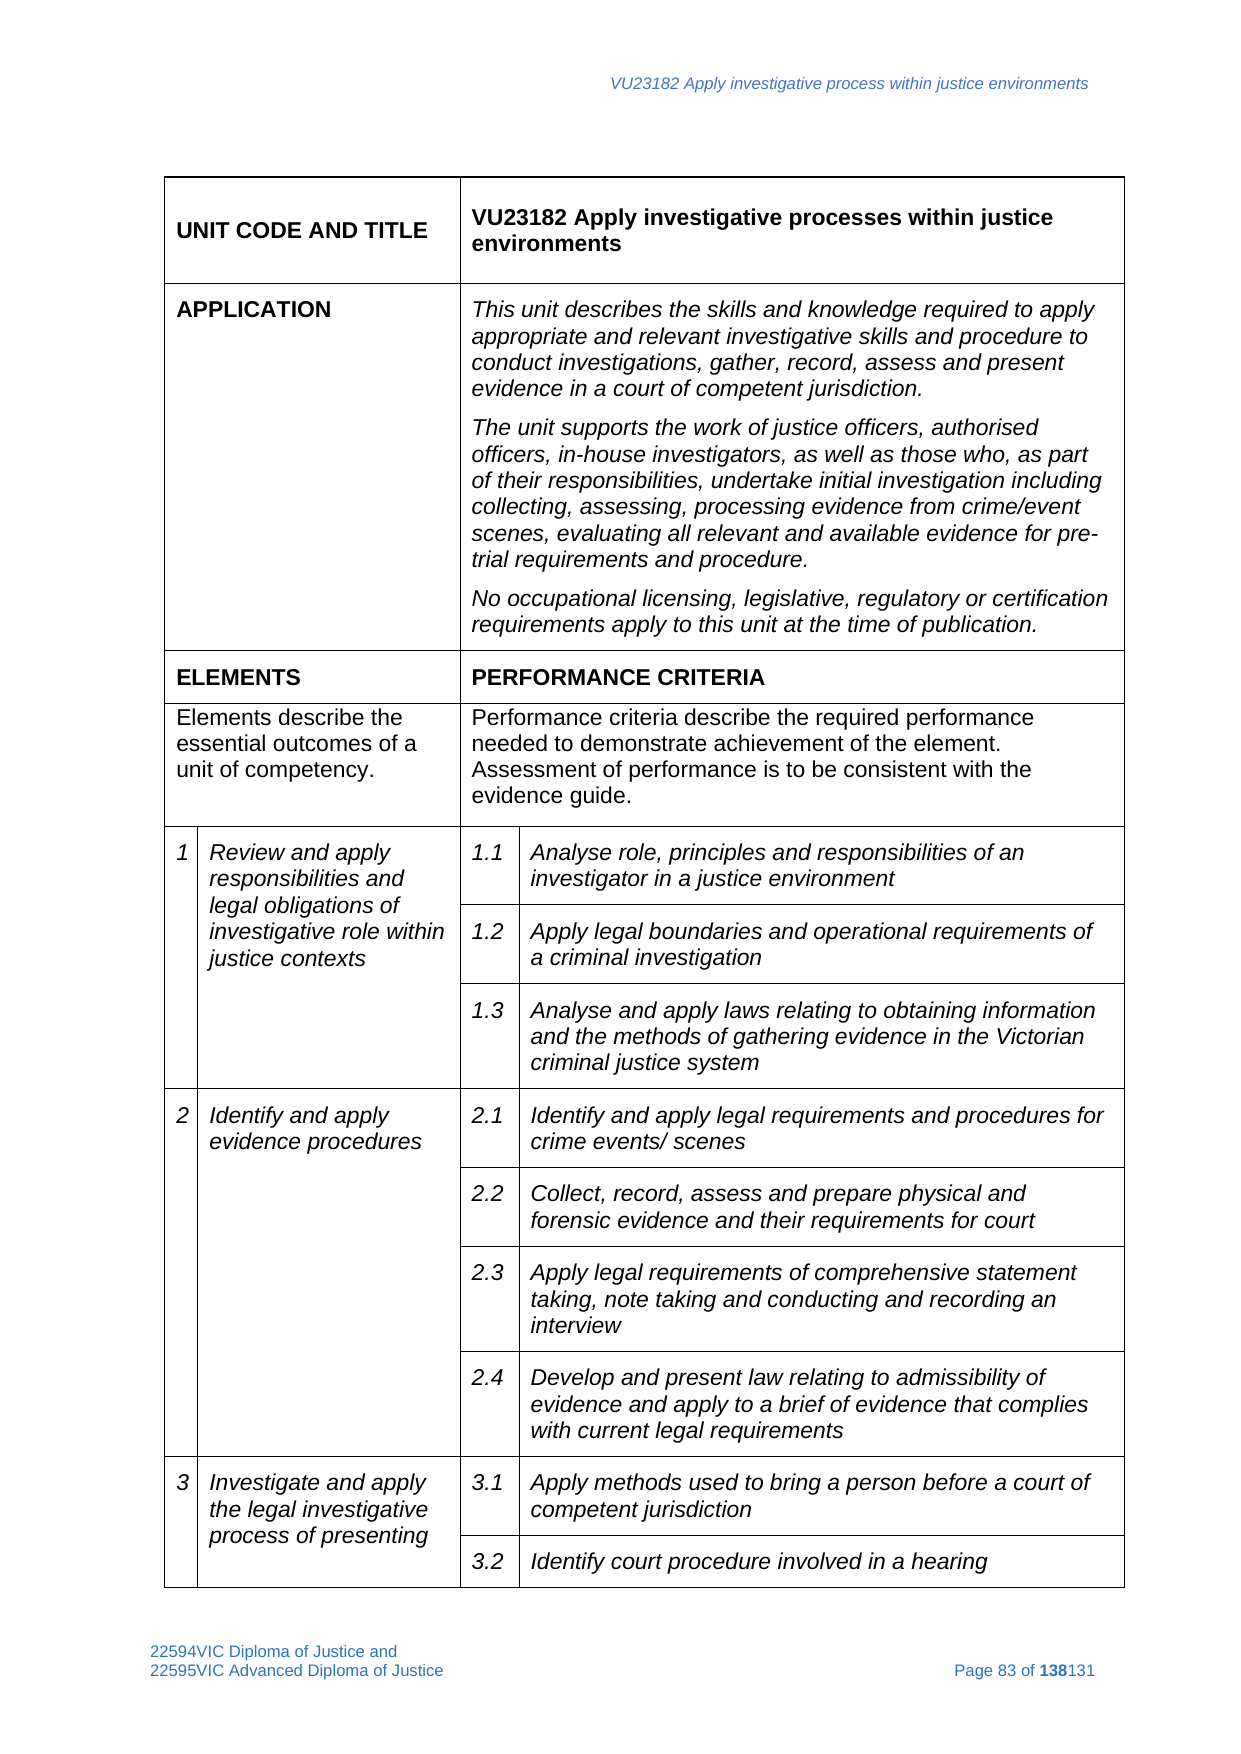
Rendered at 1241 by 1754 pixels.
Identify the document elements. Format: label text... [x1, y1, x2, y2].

table_cell 3.1 [461, 1457, 519, 1534]
table_header VU23182 Apply investigative processes within justice environments [461, 178, 1124, 283]
table_cell 2 [165, 1089, 197, 1456]
table_cell Review and apply responsibilities and legal obligations of investigative role within justice contexts [198, 827, 460, 1088]
table_cell Investigate and apply the legal investigative process of presenting a case for prosecution [198, 1457, 460, 1587]
table_cell 2.2 [461, 1168, 519, 1246]
table_cell Elements describe the essential outcomes of a unit of competency. [165, 704, 460, 826]
table_cell Identify court procedure involved in a hearing [520, 1536, 1124, 1587]
table_cell Identify and apply legal requirements and procedures for crime events/ scenes [520, 1089, 1124, 1167]
table_cell 3 [165, 1457, 197, 1587]
table_cell Apply legal boundaries and operational requirements of a criminal investigation [520, 905, 1124, 983]
table_cell Performance criteria describe the required performance needed to demonstrate achievement of the element. Assessment of performance is to be consistent with the evidence guide. [461, 704, 1124, 826]
table_cell 1 [165, 827, 197, 1088]
table_cell Analyse role, principles and responsibilities of an investigator in a justice environment [520, 827, 1124, 904]
table_cell 1.2 [461, 905, 519, 983]
table_cell 2.4 [461, 1352, 519, 1456]
table_cell Apply legal requirements of comprehensive statement taking, note taking and conducting and recording an interview [520, 1247, 1124, 1351]
table_cell Analyse and apply laws relating to obtaining information and the methods of gathering evidence in the Victorian criminal justice system [520, 984, 1124, 1088]
table_header UNIT CODE AND TITLE [165, 178, 460, 283]
table_cell APPLICATION [165, 284, 460, 650]
table_cell Identify and apply evidence procedures [198, 1089, 460, 1456]
table_cell 1.3 [461, 984, 519, 1088]
table_cell This unit describes the skills and knowledge required to apply appropriate and relevant investigative skills and procedure to conduct investigations, gather, record, assess and present evidence in a court of competent jurisdiction. The unit supports the work of justice officers, authorised officers, in-house investigators, as well as those who, as part of their responsibilities, undertake initial investigation including collecting, assessing, processing evidence from crime/event scenes, evaluating all relevant and available evidence for pre-trial requirements and procedure. No occupational licensing, legislative, regulatory or certification requirements apply to this unit at the time of publication. [461, 284, 1124, 650]
table_cell 3.2 [461, 1536, 519, 1587]
table_cell Develop and present law relating to admissibility of evidence and apply to a brief of evidence that complies with current legal requirements [520, 1352, 1124, 1456]
table_cell ELEMENTS [165, 651, 460, 702]
table_cell 1.1 [461, 827, 519, 904]
table_cell PERFORMANCE CRITERIA [461, 651, 1124, 702]
table_cell Apply methods used to bring a person before a court of competent jurisdiction [520, 1457, 1124, 1534]
table_cell 2.1 [461, 1089, 519, 1167]
table_cell 2.3 [461, 1247, 519, 1351]
table_cell Collect, record, assess and prepare physical and forensic evidence and their requirements for court [520, 1168, 1124, 1246]
